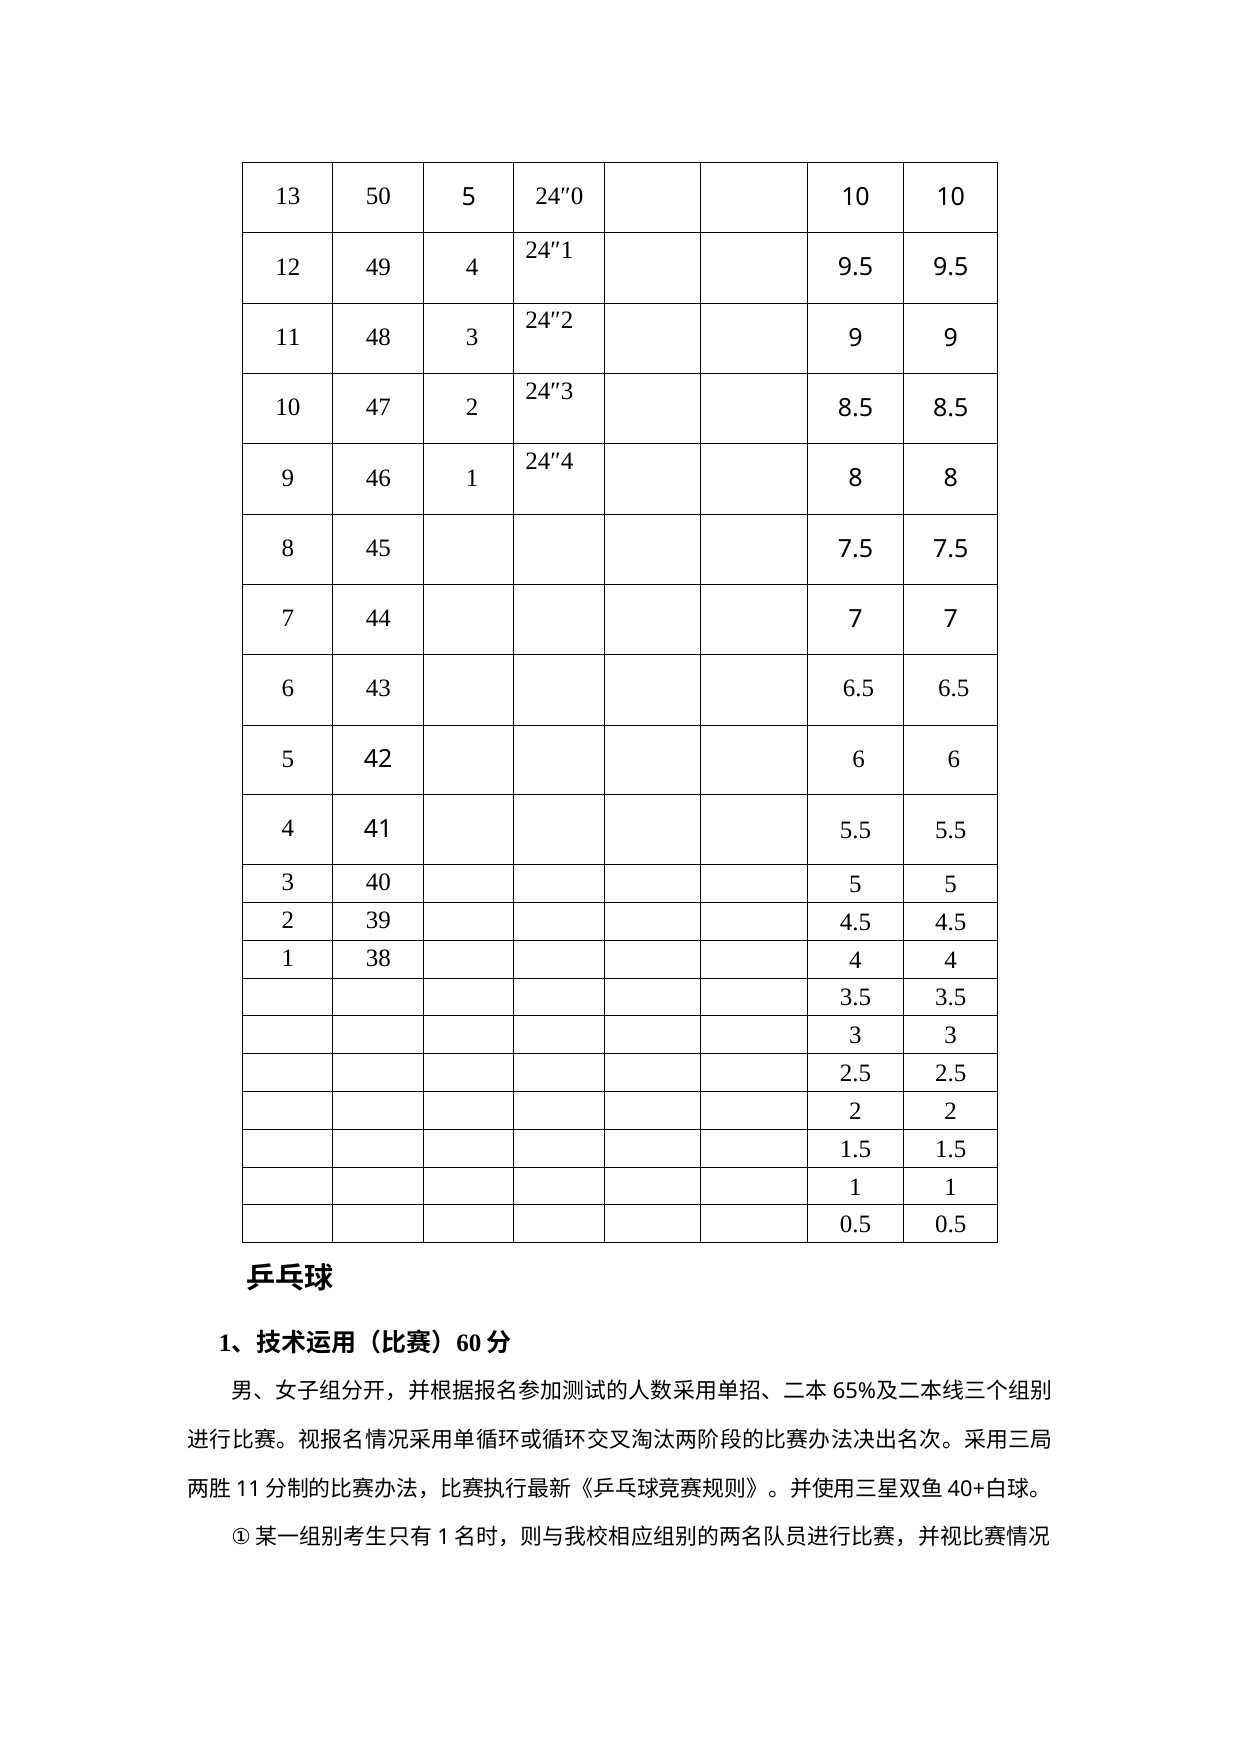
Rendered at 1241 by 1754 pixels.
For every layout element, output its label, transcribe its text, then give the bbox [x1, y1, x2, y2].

table_cell 3.5 [808, 979, 903, 1015]
table_cell [424, 1054, 513, 1091]
table_cell [333, 1205, 423, 1242]
table_cell 7 [243, 585, 332, 654]
table_cell 9.5 [808, 233, 903, 303]
table_cell [605, 1016, 700, 1053]
table_cell 1 [243, 941, 332, 977]
table_cell [701, 903, 807, 940]
table_cell [514, 1168, 604, 1204]
table_cell 6 [904, 726, 997, 794]
table_cell 2.5 [904, 1054, 997, 1091]
table_cell [424, 585, 513, 654]
table_cell 24″1 [514, 233, 604, 303]
text 乒乓球 [187, 1243, 1053, 1308]
table_cell [333, 1168, 423, 1204]
table_cell 10 [808, 163, 903, 232]
table_cell [333, 1130, 423, 1167]
text 1、技术运用（比赛）60分 [187, 1308, 1053, 1373]
table_cell [605, 163, 700, 232]
table_cell 5.5 [808, 795, 903, 864]
table_cell [424, 795, 513, 864]
table_cell 9.5 [904, 233, 997, 303]
table_cell 2 [243, 903, 332, 940]
table_cell [605, 515, 700, 584]
table_cell [514, 979, 604, 1015]
table_cell 40 [333, 865, 423, 902]
table_cell [701, 655, 807, 724]
table_cell [424, 515, 513, 584]
table_cell [701, 1130, 807, 1167]
table_cell [514, 585, 604, 654]
table_cell 8 [808, 444, 903, 513]
table_cell 4 [904, 941, 997, 977]
text 男、女子组分开，并根据报名参加测试的人数采用单招、二本65%及二本线三个组别进行比赛。视报名情况采用单循环或循环交叉淘汰两阶段的比赛办法决出名次。采用三局两胜11分制的比赛办法，比赛执行最新《乒乓球竞赛规则》。并使用三星双鱼40+白球。 [187, 1373, 1053, 1503]
table_cell [424, 655, 513, 724]
table_cell 2 [904, 1092, 997, 1129]
table_cell [424, 1016, 513, 1053]
table_cell 6 [243, 655, 332, 724]
table_cell [514, 795, 604, 864]
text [187, 1519, 1053, 1552]
table_cell [514, 1016, 604, 1053]
table_cell 3.5 [904, 979, 997, 1015]
table_cell 50 [333, 163, 423, 232]
table_cell [701, 1205, 807, 1242]
table_cell [333, 979, 423, 1015]
table_cell 3 [424, 304, 513, 373]
table_cell 1 [424, 444, 513, 513]
table_cell [243, 1168, 332, 1204]
table_cell 24″3 [514, 374, 604, 443]
table_cell 9 [243, 444, 332, 513]
table_cell 46 [333, 444, 423, 513]
table_cell [514, 726, 604, 794]
table_cell [514, 941, 604, 977]
table_cell 8.5 [904, 374, 997, 443]
table_cell [424, 941, 513, 977]
table_cell [701, 1168, 807, 1204]
table_cell [424, 1092, 513, 1129]
table_cell 3 [904, 1016, 997, 1053]
table_cell 6 [808, 726, 903, 794]
table_cell [605, 795, 700, 864]
table_cell [514, 865, 604, 902]
table_cell 3 [808, 1016, 903, 1053]
table_cell 5 [808, 865, 903, 902]
table_cell [605, 444, 700, 513]
table_cell [701, 515, 807, 584]
table_cell [243, 1092, 332, 1129]
table_cell [514, 1092, 604, 1129]
table_cell [605, 1205, 700, 1242]
table_cell 9 [904, 304, 997, 373]
table_cell [514, 1205, 604, 1242]
table_cell 49 [333, 233, 423, 303]
table_cell [701, 1016, 807, 1053]
table_cell [701, 233, 807, 303]
table_cell [514, 655, 604, 724]
table_cell 43 [333, 655, 423, 724]
table_cell [701, 1054, 807, 1091]
table_cell 10 [243, 374, 332, 443]
table_cell 6.5 [904, 655, 997, 724]
table_cell [605, 304, 700, 373]
table_cell 2 [808, 1092, 903, 1129]
table_cell [605, 979, 700, 1015]
table_cell [605, 941, 700, 977]
table_cell 42 [333, 726, 423, 794]
table_cell 7 [808, 585, 903, 654]
table_cell [701, 1092, 807, 1129]
table_cell 13 [243, 163, 332, 232]
table_cell [605, 1130, 700, 1167]
table_cell [605, 903, 700, 940]
table_cell [424, 979, 513, 1015]
table_cell 5 [243, 726, 332, 794]
table_cell [701, 865, 807, 902]
table_cell [243, 1130, 332, 1167]
table_cell 4.5 [808, 903, 903, 940]
table_cell 8 [243, 515, 332, 584]
table_cell 4 [243, 795, 332, 864]
table_cell [701, 163, 807, 232]
table_cell 4.5 [904, 903, 997, 940]
table_cell 8.5 [808, 374, 903, 443]
table_cell 2 [424, 374, 513, 443]
table_cell 6.5 [808, 655, 903, 724]
table_cell [243, 1205, 332, 1242]
table_cell [514, 1130, 604, 1167]
table_cell 1.5 [904, 1130, 997, 1167]
table_cell 4 [808, 941, 903, 977]
table_cell [605, 233, 700, 303]
table_cell 5 [424, 163, 513, 232]
table_cell [243, 1054, 332, 1091]
table_cell [701, 941, 807, 977]
table_cell 39 [333, 903, 423, 940]
table_cell [605, 374, 700, 443]
table_cell 24″0 [514, 163, 604, 232]
table_cell 1 [808, 1168, 903, 1204]
table_cell [333, 1092, 423, 1129]
table_cell [605, 865, 700, 902]
table_cell 10 [904, 163, 997, 232]
table_cell [605, 655, 700, 724]
table_cell 45 [333, 515, 423, 584]
table_cell [605, 585, 700, 654]
table_cell 44 [333, 585, 423, 654]
table_cell [514, 1054, 604, 1091]
table_cell [424, 903, 513, 940]
table_cell [424, 726, 513, 794]
table_cell 4 [424, 233, 513, 303]
table_cell 12 [243, 233, 332, 303]
table_cell 24″4 [514, 444, 604, 513]
table_cell [424, 865, 513, 902]
table_cell [605, 1092, 700, 1129]
table_cell 47 [333, 374, 423, 443]
table_cell 2.5 [808, 1054, 903, 1091]
table_cell [605, 1054, 700, 1091]
table_cell 5 [904, 865, 997, 902]
table_cell [424, 1130, 513, 1167]
table_cell [333, 1016, 423, 1053]
table_cell [243, 1016, 332, 1053]
table_cell 7.5 [808, 515, 903, 584]
table_cell 8 [904, 444, 997, 513]
table_cell 1 [904, 1168, 997, 1204]
table_cell [701, 795, 807, 864]
table_cell 1.5 [808, 1130, 903, 1167]
table_cell 38 [333, 941, 423, 977]
table_cell [701, 726, 807, 794]
table_cell [243, 979, 332, 1015]
table_cell [514, 903, 604, 940]
table_cell 7 [904, 585, 997, 654]
table_cell 0.5 [808, 1205, 903, 1242]
table_cell [701, 585, 807, 654]
table_cell [424, 1168, 513, 1204]
table_cell 3 [243, 865, 332, 902]
table_cell [701, 304, 807, 373]
table_cell [701, 444, 807, 513]
table_cell 5.5 [904, 795, 997, 864]
table_cell [701, 374, 807, 443]
table_cell 11 [243, 304, 332, 373]
table_cell [333, 1054, 423, 1091]
table_cell [701, 979, 807, 1015]
table_cell [514, 515, 604, 584]
table_cell 24″2 [514, 304, 604, 373]
table_cell 41 [333, 795, 423, 864]
table_cell [424, 1205, 513, 1242]
table_cell [605, 1168, 700, 1204]
table_cell 48 [333, 304, 423, 373]
table_cell 7.5 [904, 515, 997, 584]
table_cell [605, 726, 700, 794]
table_cell 0.5 [904, 1205, 997, 1242]
table_cell 9 [808, 304, 903, 373]
